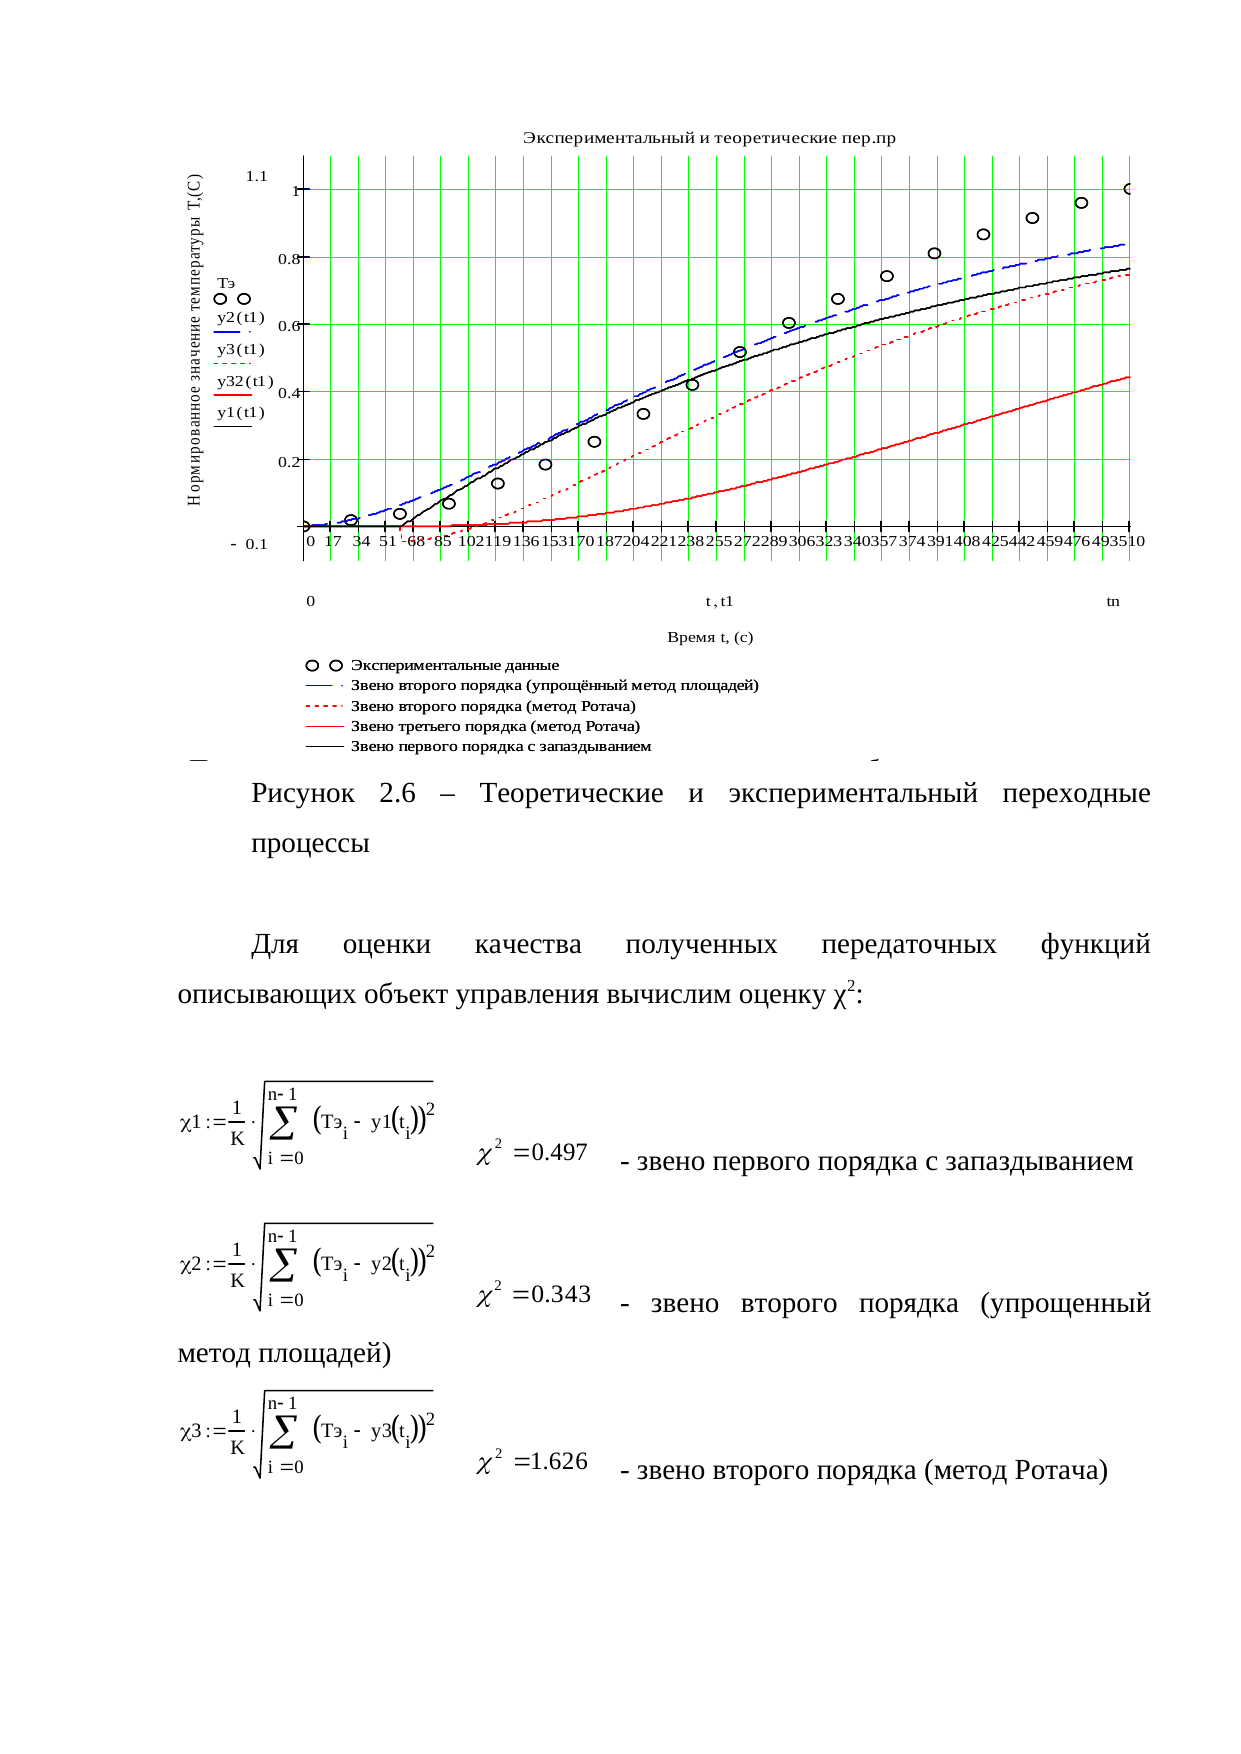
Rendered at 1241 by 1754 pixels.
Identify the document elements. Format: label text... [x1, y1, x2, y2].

text - звено второго порядка (метод Ротача) [177, 1386, 1152, 1486]
text Рисунок 2.6 – Теоретические и экспериментальный переходные процессы [251, 775, 1152, 859]
text Для оценки качества полученных передаточных функций описывающих объект управления вычислим оценку χ2: [177, 926, 1152, 1009]
text - звено второго порядка (упрощенный метод площадей) [177, 1219, 1152, 1369]
text - звено первого порядка с запаздыванием [177, 1077, 1152, 1177]
